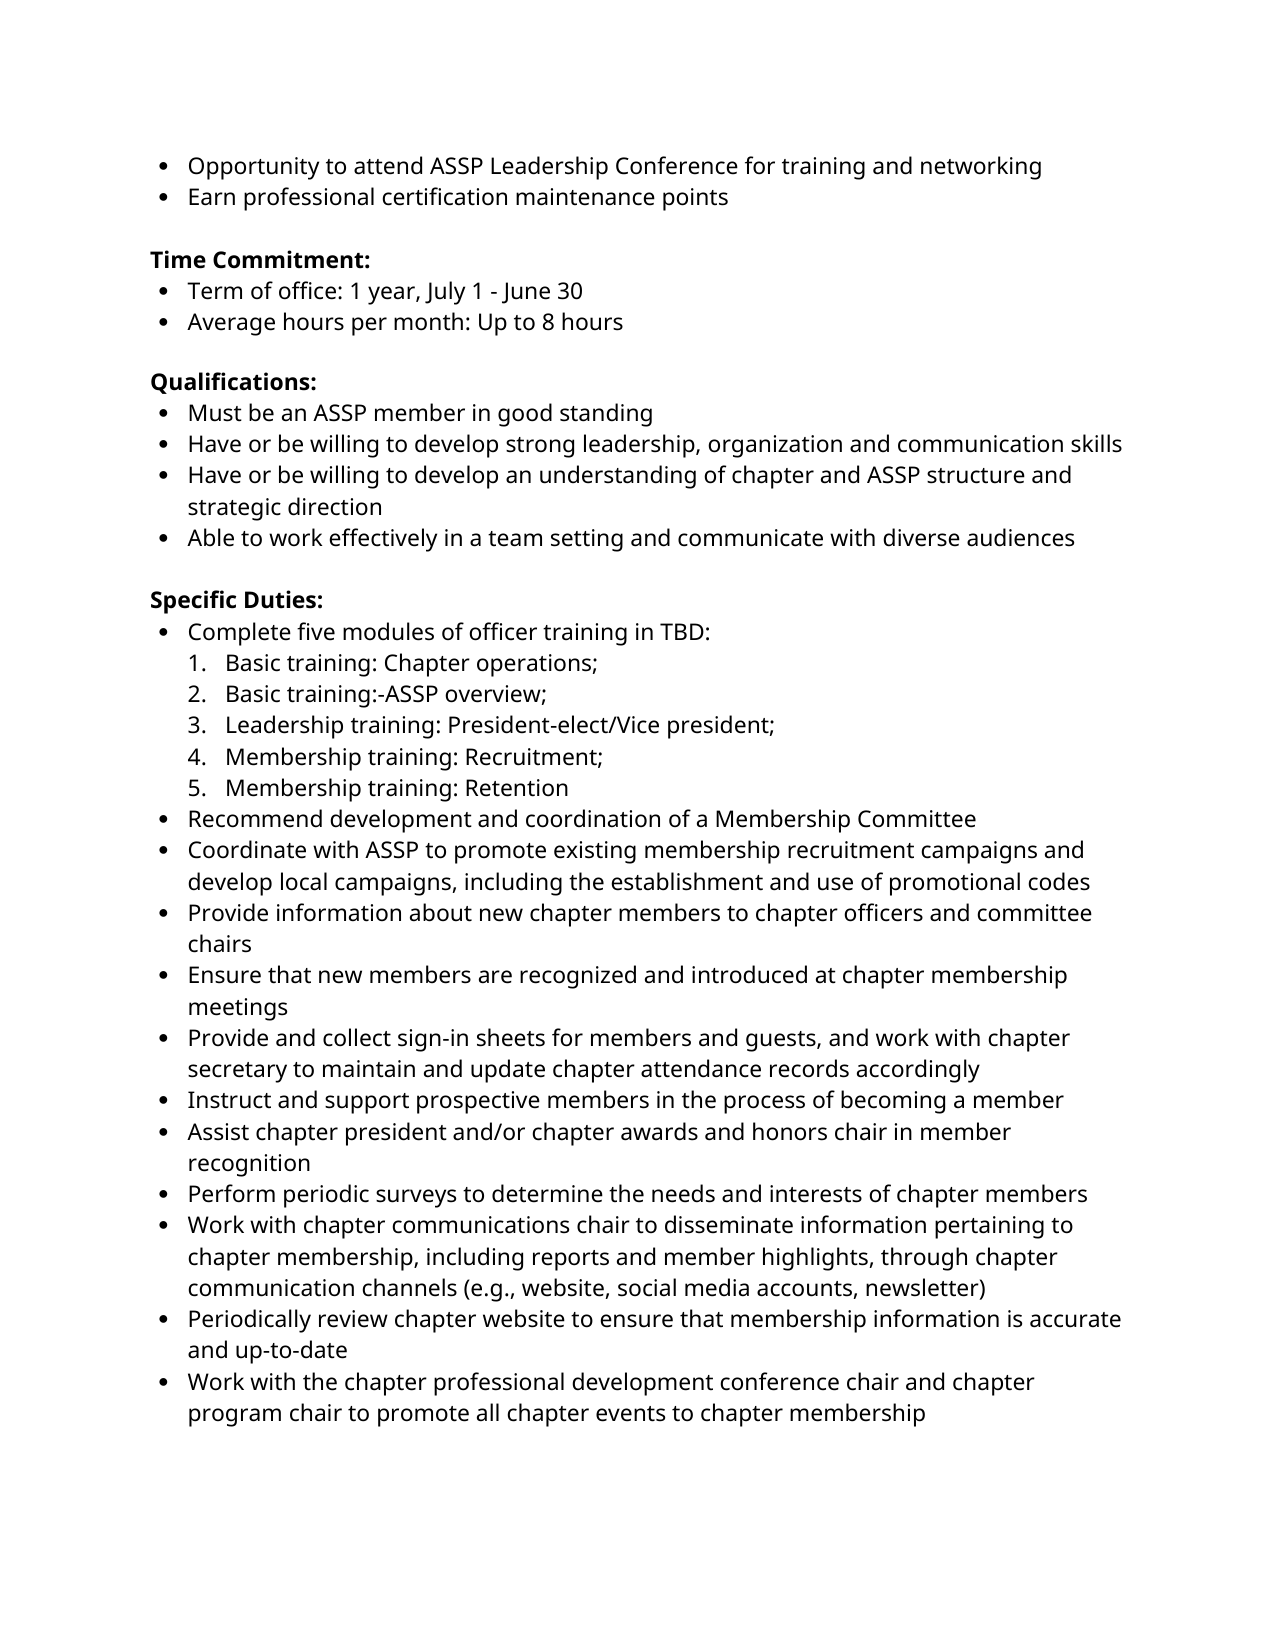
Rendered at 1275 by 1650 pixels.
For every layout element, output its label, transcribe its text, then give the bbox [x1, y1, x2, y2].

list Must be an ASSP member in good standing [159, 397, 1125, 428]
list Ensure that new members are recognized and introduced at chapter membership meetings [159, 959, 1125, 1022]
list Provide information about new chapter members to chapter officers and committee chairs [159, 897, 1125, 959]
list Basic training: Chapter operations; [187, 647, 1125, 678]
list Earn professional certification maintenance points [159, 181, 1125, 212]
list Perform periodic surveys to determine the needs and interests of chapter members [159, 1178, 1125, 1209]
list Work with chapter communications chair to disseminate information pertaining to chapter membership, including reports and member highlights, through chapter communication channels (e.g., website, social media accounts, newsletter) [159, 1209, 1125, 1303]
text Qualifications: [150, 366, 1125, 397]
list Leadership training: President-elect/Vice president; [187, 709, 1125, 741]
list Work with the chapter professional development conference chair and chapter program chair to promote all chapter events to chapter membership [159, 1366, 1125, 1428]
list Coordinate with ASSP to promote existing membership recruitment campaigns and develop local campaigns, including the establishment and use of promotional codes [159, 834, 1125, 897]
list Provide and collect sign-in sheets for members and guests, and work with chapter secretary to maintain and update chapter attendance records accordingly [159, 1022, 1125, 1084]
list Recommend development and coordination of a Membership Committee [159, 803, 1125, 834]
list Membership training: Retention [187, 772, 1125, 803]
text Time Commitment: [150, 244, 1125, 275]
list Opportunity to attend ASSP Leadership Conference for training and networking [159, 150, 1125, 181]
list Basic training:-ASSP overview; [187, 678, 1125, 709]
list Have or be willing to develop an understanding of chapter and ASSP structure and strategic direction [159, 459, 1125, 522]
list Instruct and support prospective members in the process of becoming a member [159, 1084, 1125, 1116]
list Have or be willing to develop strong leadership, organization and communication skills [159, 428, 1125, 459]
list Average hours per month: Up to 8 hours [159, 306, 1125, 337]
list Membership training: Recruitment; [187, 741, 1125, 772]
text Specific Duties: [150, 584, 1125, 616]
list Periodically review chapter website to ensure that membership information is accurate and up-to-date [159, 1303, 1125, 1366]
list Complete five modules of officer training in TBD: [159, 616, 1125, 647]
list Term of office: 1 year, July 1 - June 30 [159, 275, 1125, 306]
list Able to work effectively in a team setting and communicate with diverse audiences [159, 522, 1125, 553]
list Assist chapter president and/or chapter awards and honors chair in member recognition [159, 1116, 1125, 1178]
